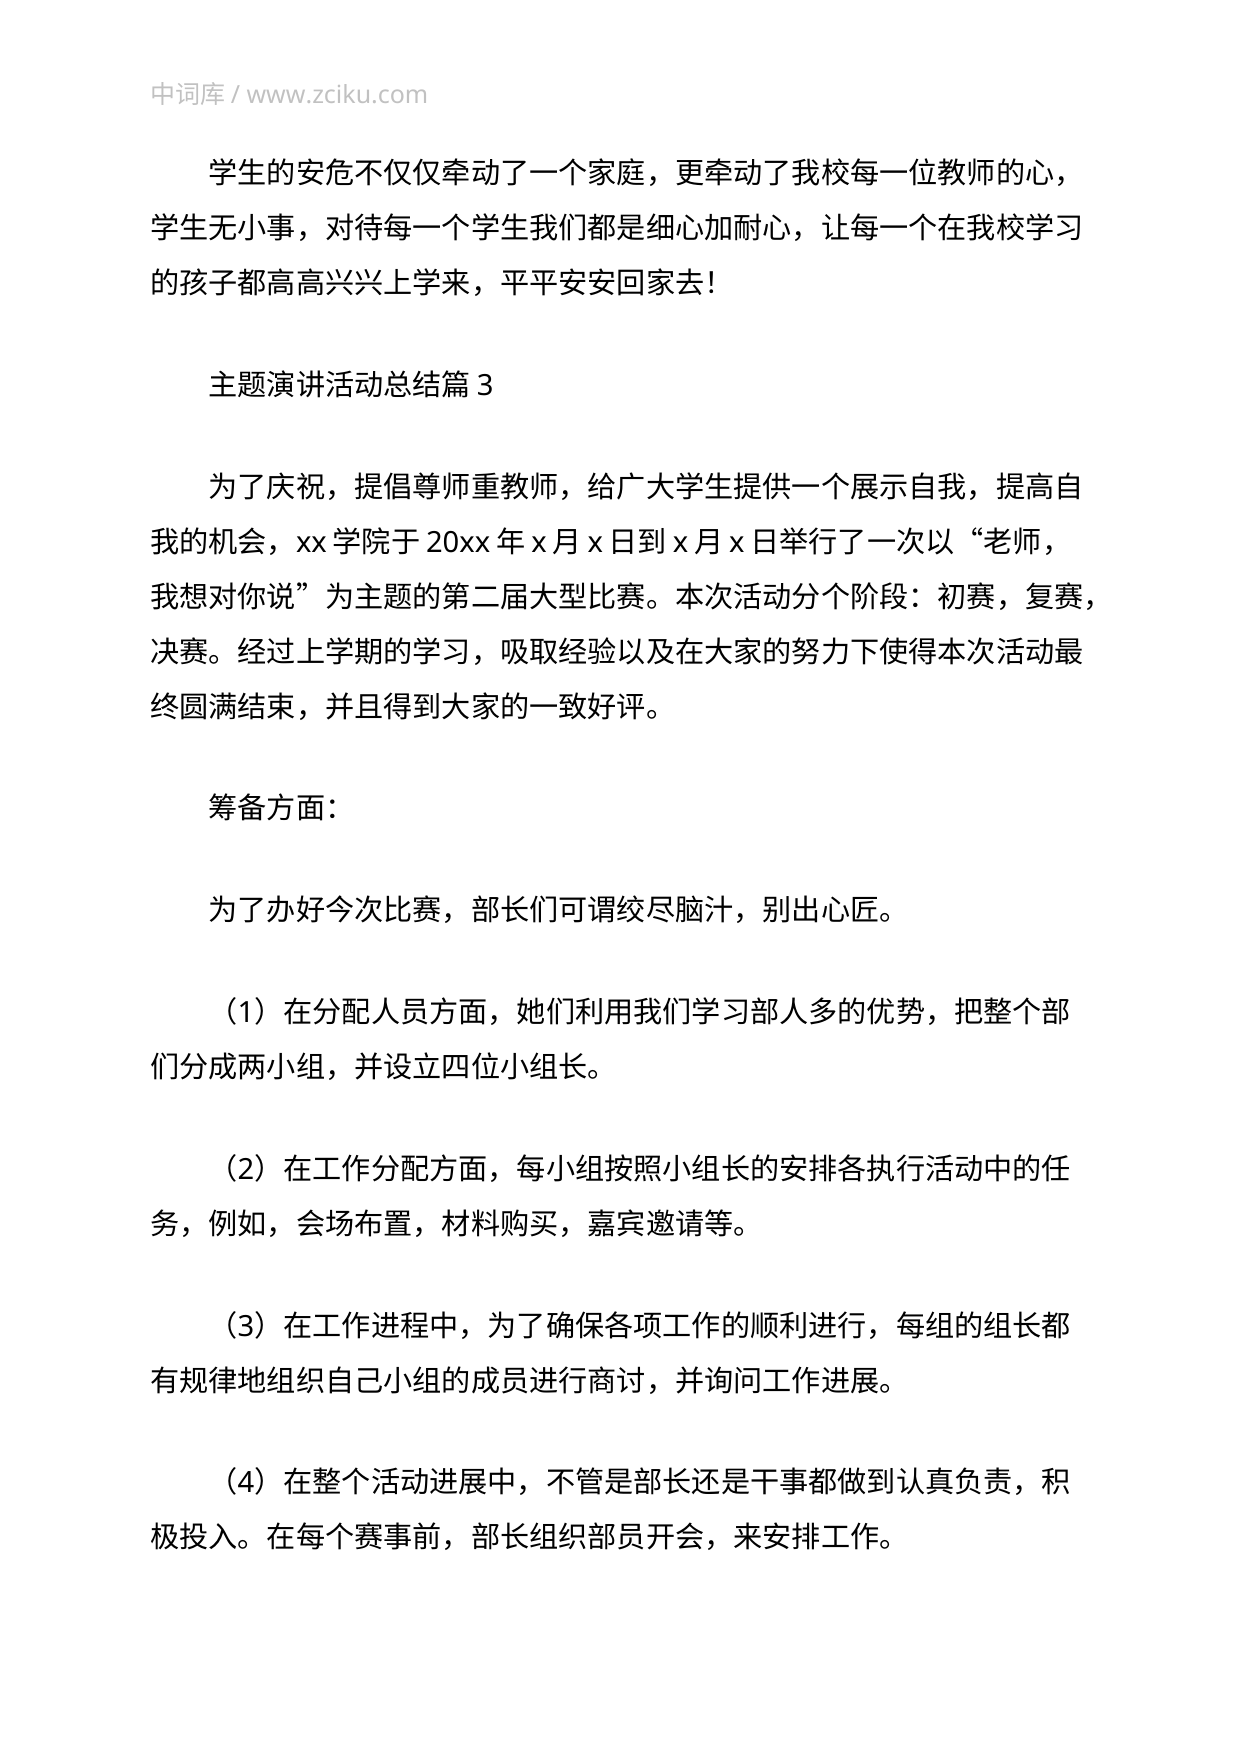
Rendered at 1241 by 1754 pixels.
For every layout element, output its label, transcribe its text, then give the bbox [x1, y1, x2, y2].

text 筹备方面： [150, 785, 1090, 827]
text 为了办好今次比赛，部长们可谓绞尽脑汁，别出心匠。 [150, 887, 1090, 929]
text （4）在整个活动进展中，不管是部长还是干事都做到认真负责，积极投入。在每个赛事前，部长组织部员开会，来安排工作。 [150, 1459, 1090, 1556]
text （1）在分配人员方面，她们利用我们学习部人多的优势，把整个部们分成两小组，并设立四位小组长。 [150, 988, 1090, 1086]
text （2）在工作分配方面，每小组按照小组长的安排各执行活动中的任务，例如，会场布置，材料购买，嘉宾邀请等。 [150, 1145, 1090, 1243]
text 为了庆祝，提倡尊师重教师，给广大学生提供一个展示自我，提高自我的机会，xx学院于20xx年x月x日到x月x日举行了一次以“老师，我想对你说”为主题的第二届大型比赛。本次活动分个阶段：初赛，复赛，决赛。经过上学期的学习，吸取经验以及在大家的努力下使得本次活动最终圆满结束，并且得到大家的一致好评。 [150, 463, 1090, 726]
text 主题演讲活动总结篇3 [150, 362, 1090, 404]
text 学生的安危不仅仅牵动了一个家庭，更牵动了我校每一位教师的心，学生无小事，对待每一个学生我们都是细心加耐心，让每一个在我校学习的孩子都高高兴兴上学来，平平安安回家去！ [150, 150, 1090, 302]
text （3）在工作进程中，为了确保各项工作的顺利进行，每组的组长都有规律地组织自己小组的成员进行商讨，并询问工作进展。 [150, 1302, 1090, 1399]
